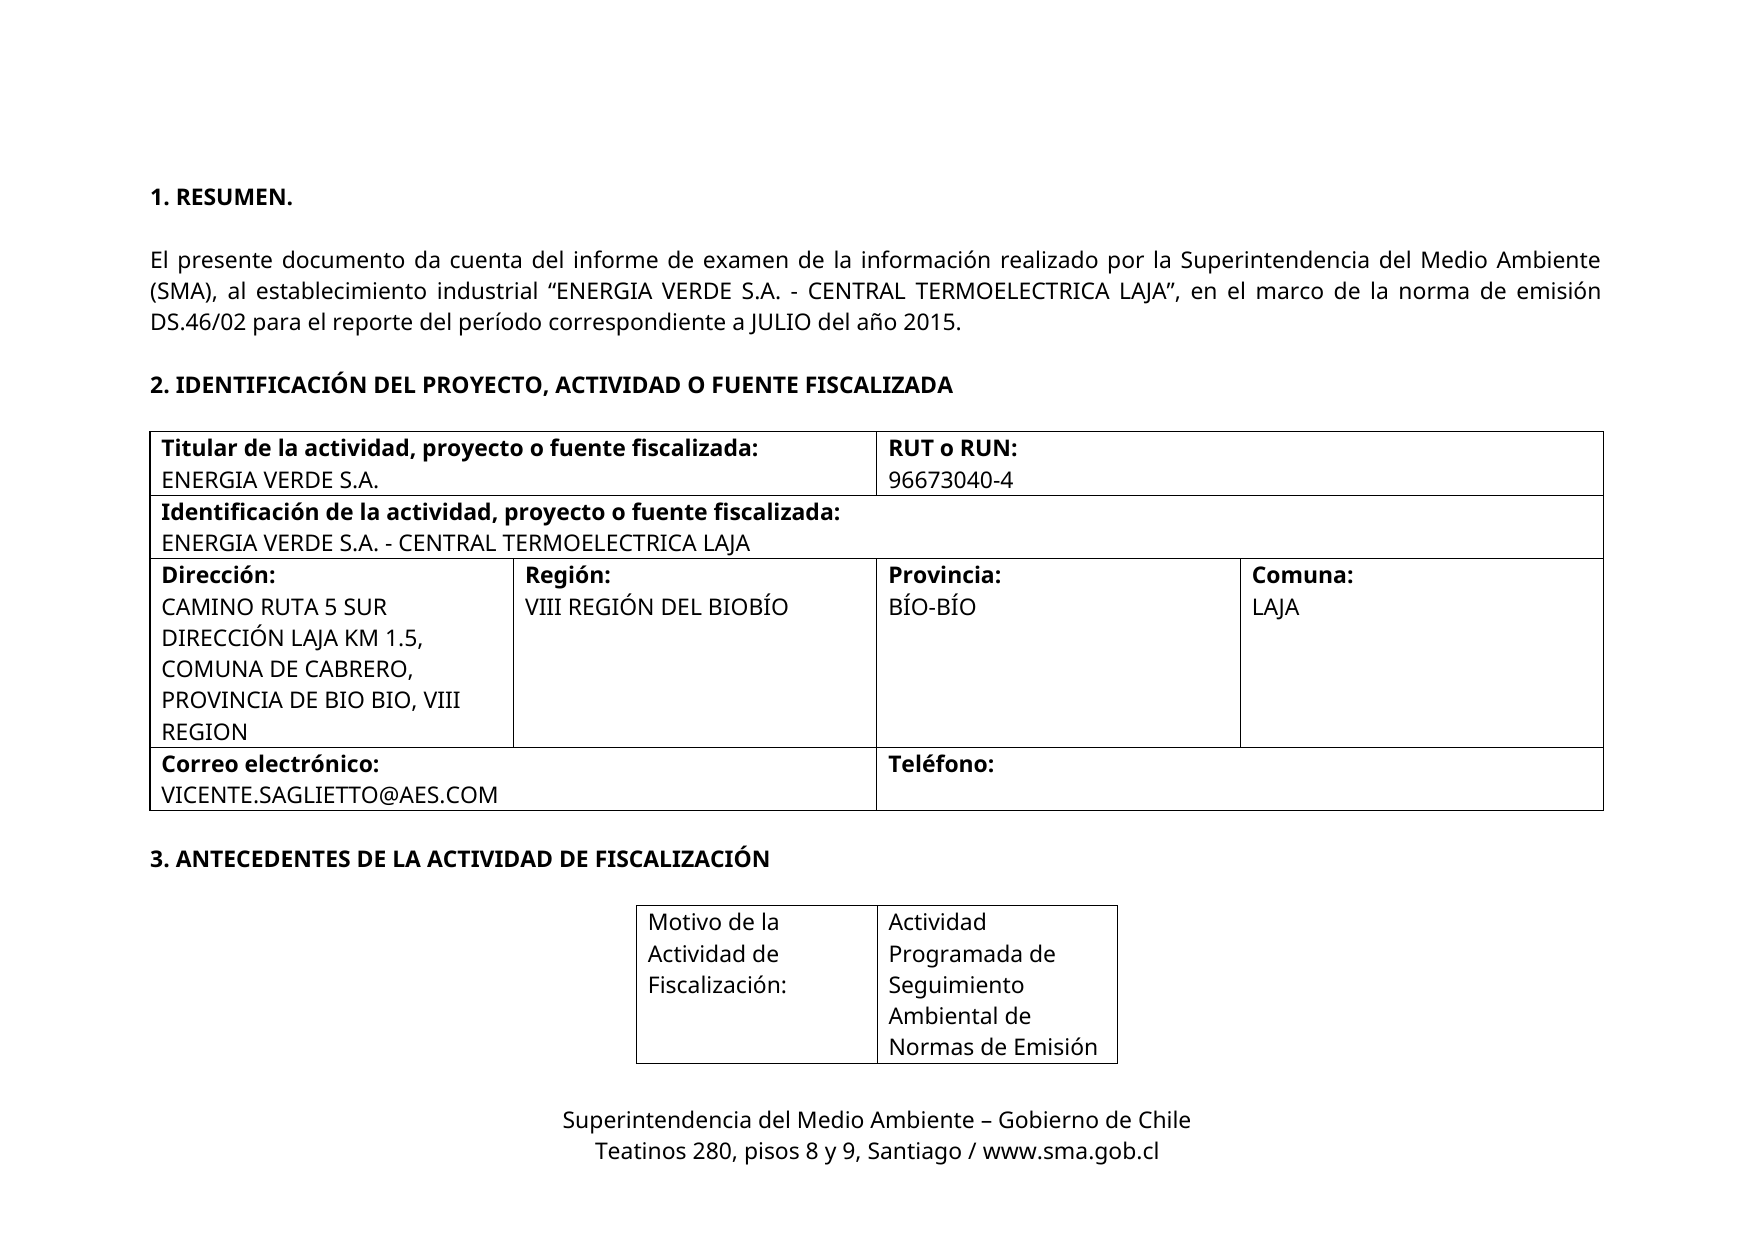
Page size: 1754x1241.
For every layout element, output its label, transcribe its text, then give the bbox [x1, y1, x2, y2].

table_header Titular de la actividad, proyecto o fuente fiscalizada: ENERGIA VERDE S.A. [151, 432, 876, 495]
table_header RUT o RUN: 96673040-4 [877, 432, 1603, 495]
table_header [637, 906, 877, 1062]
table_cell Correo electrónico: VICENTE.SAGLIETTO@AES.COM [151, 748, 876, 810]
text 2. IDENTIFICACIÓN DEL PROYECTO, ACTIVIDAD O FUENTE FISCALIZADA [150, 337, 1604, 400]
text 3. ANTECEDENTES DE LA ACTIVIDAD DE FISCALIZACIÓN [150, 811, 1604, 874]
text 1. RESUMEN. [150, 150, 1604, 212]
text El presente documento da cuenta del informe de examen de la información realizado por la Superintendencia del Medio Ambiente (SMA), al establecimiento industrial “ENERGIA VERDE S.A. - CENTRAL TERMOELECTRICA LAJA”, en el marco de la norma de emisión DS.46/02 para el reporte del período correspondiente a JULIO del año 2015. [150, 212, 1604, 337]
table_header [878, 906, 1117, 1062]
table_cell Provincia: BÍO-BÍO [877, 559, 1240, 747]
table_cell Identificación de la actividad, proyecto o fuente fiscalizada: ENERGIA VERDE S.A. - CENTRAL TERMOELECTRICA LAJA [151, 496, 1603, 558]
table_cell Región: VIII REGIÓN DEL BIOBÍO [514, 559, 876, 747]
table_cell Comuna: LAJA [1241, 559, 1603, 747]
table_cell Dirección: CAMINO RUTA 5 SUR DIRECCIÓN LAJA KM 1.5, COMUNA DE CABRERO, PROVINCIA DE BIO BIO, VIII REGION [151, 559, 513, 747]
table_cell Teléfono: [877, 748, 1603, 810]
